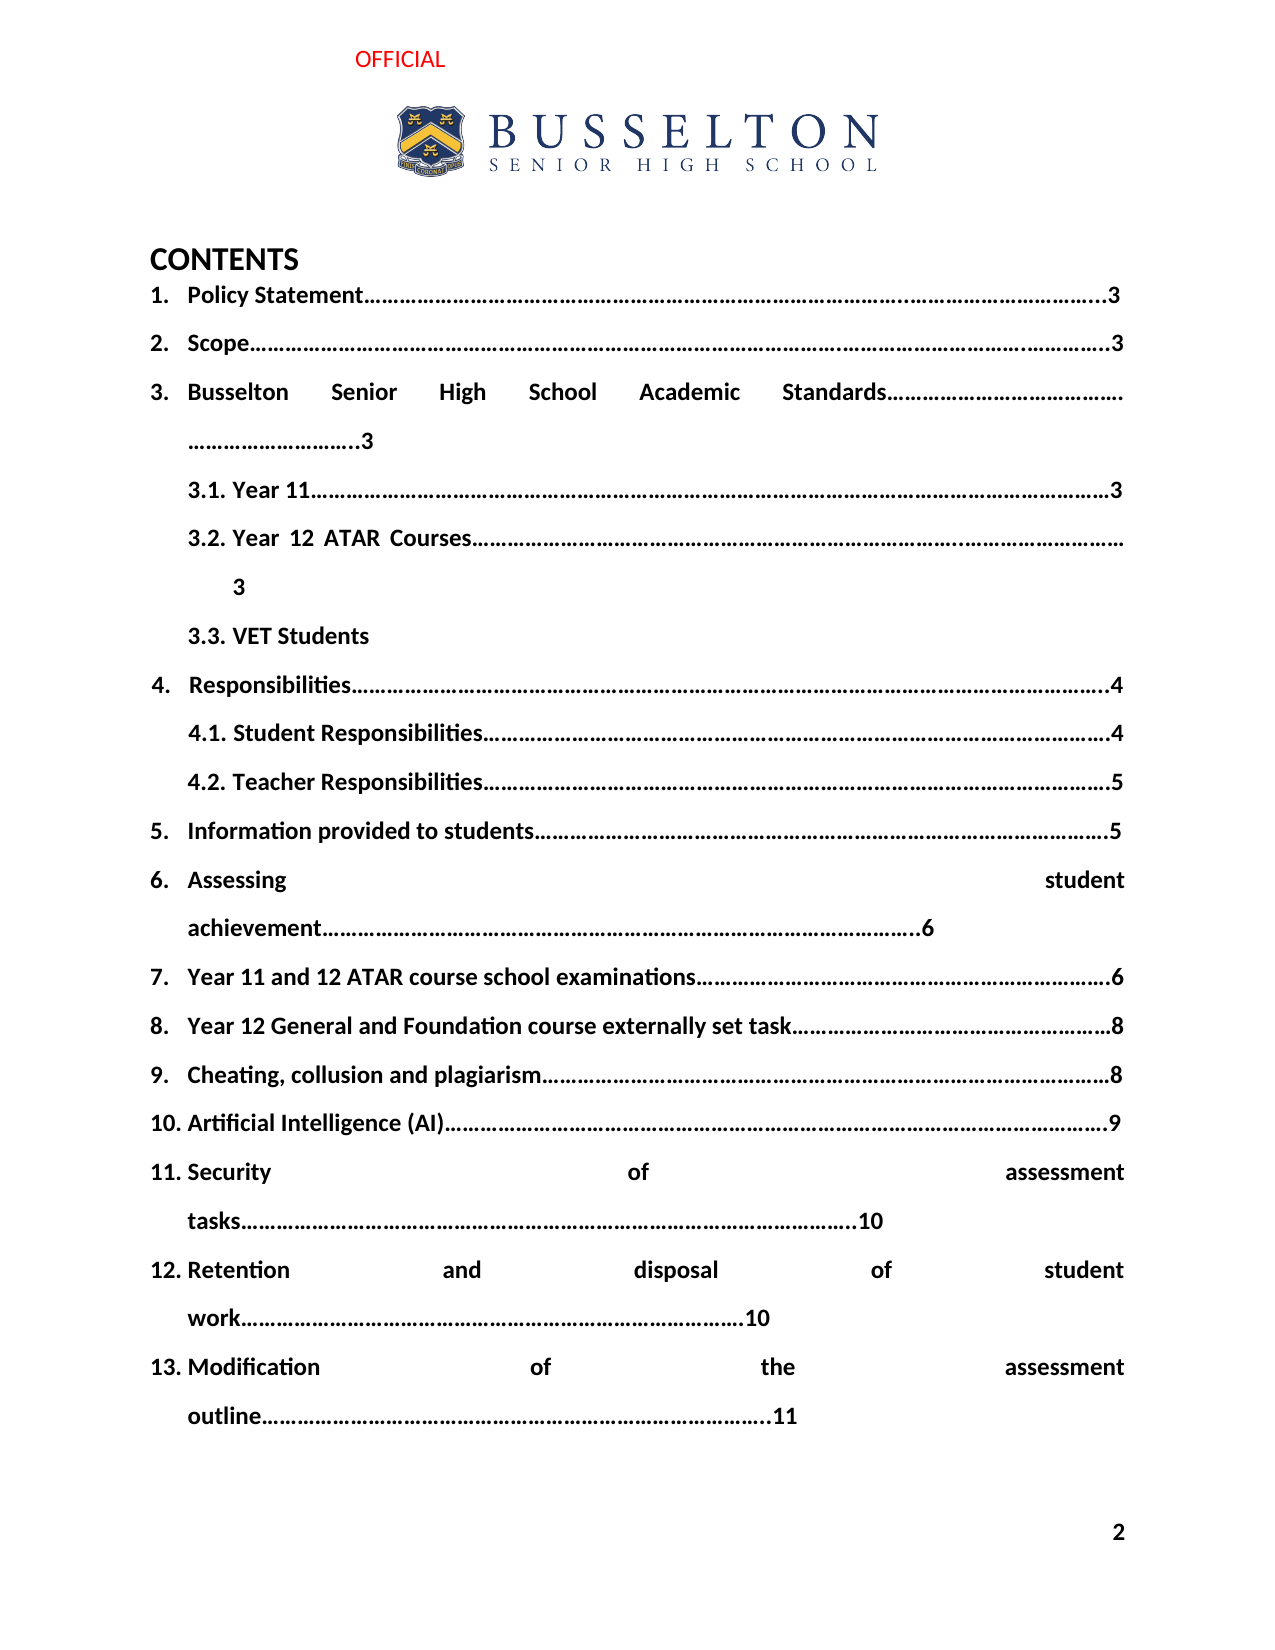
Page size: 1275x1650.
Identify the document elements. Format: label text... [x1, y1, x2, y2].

list Security of assessment tasks…………………………………………………………………………………………..10 [150, 1156, 1125, 1236]
list Student Responsibilities…………………………………………………………………………………………….4 [187, 717, 1125, 748]
list Year 11 and 12 ATAR course school examinations…………………………………………………………….6 [150, 961, 1125, 992]
list Year 12 ATAR Courses………………………………………………………………………..………………………3 [187, 522, 1125, 602]
list Teacher Responsibilities…………………………………………………………………………………………….5 [187, 766, 1125, 797]
list Busselton Senior High School Academic Standards………………………………….………………………..3 [150, 376, 1125, 456]
list VET Students [187, 620, 1125, 651]
list Scope……………………………………………………………………………………….………………………….…………..3 [150, 327, 1125, 358]
list Year 12 General and Foundation course externally set task………………………………………………8 [150, 1010, 1125, 1041]
list Retention and disposal of student work………………………………………………………………………….10 [150, 1254, 1125, 1333]
list Year 11………………………………………………………………………………………………………………………3 [187, 474, 1125, 504]
list Responsibilities………………………………………………………………………………………………………………..4 [150, 669, 1125, 699]
text CONTENTS [150, 238, 1125, 279]
list Artificial Intelligence (AI)………………………………………………………………………………………………….9 [150, 1107, 1125, 1138]
list Assessing student achievement………………………………………………………………………………………..6 [150, 864, 1125, 943]
list Policy Statement………………………………………………………………………………..…………………………...3 [150, 279, 1125, 309]
picture [397, 104, 878, 179]
list Cheating, collusion and plagiarism……………………………………………………………………………………8 [150, 1059, 1125, 1089]
list Information provided to students…………………………………………………………………………………….5 [150, 815, 1125, 846]
list Modification of the assessment outline…………………………………………………………………………..11 [150, 1351, 1125, 1431]
